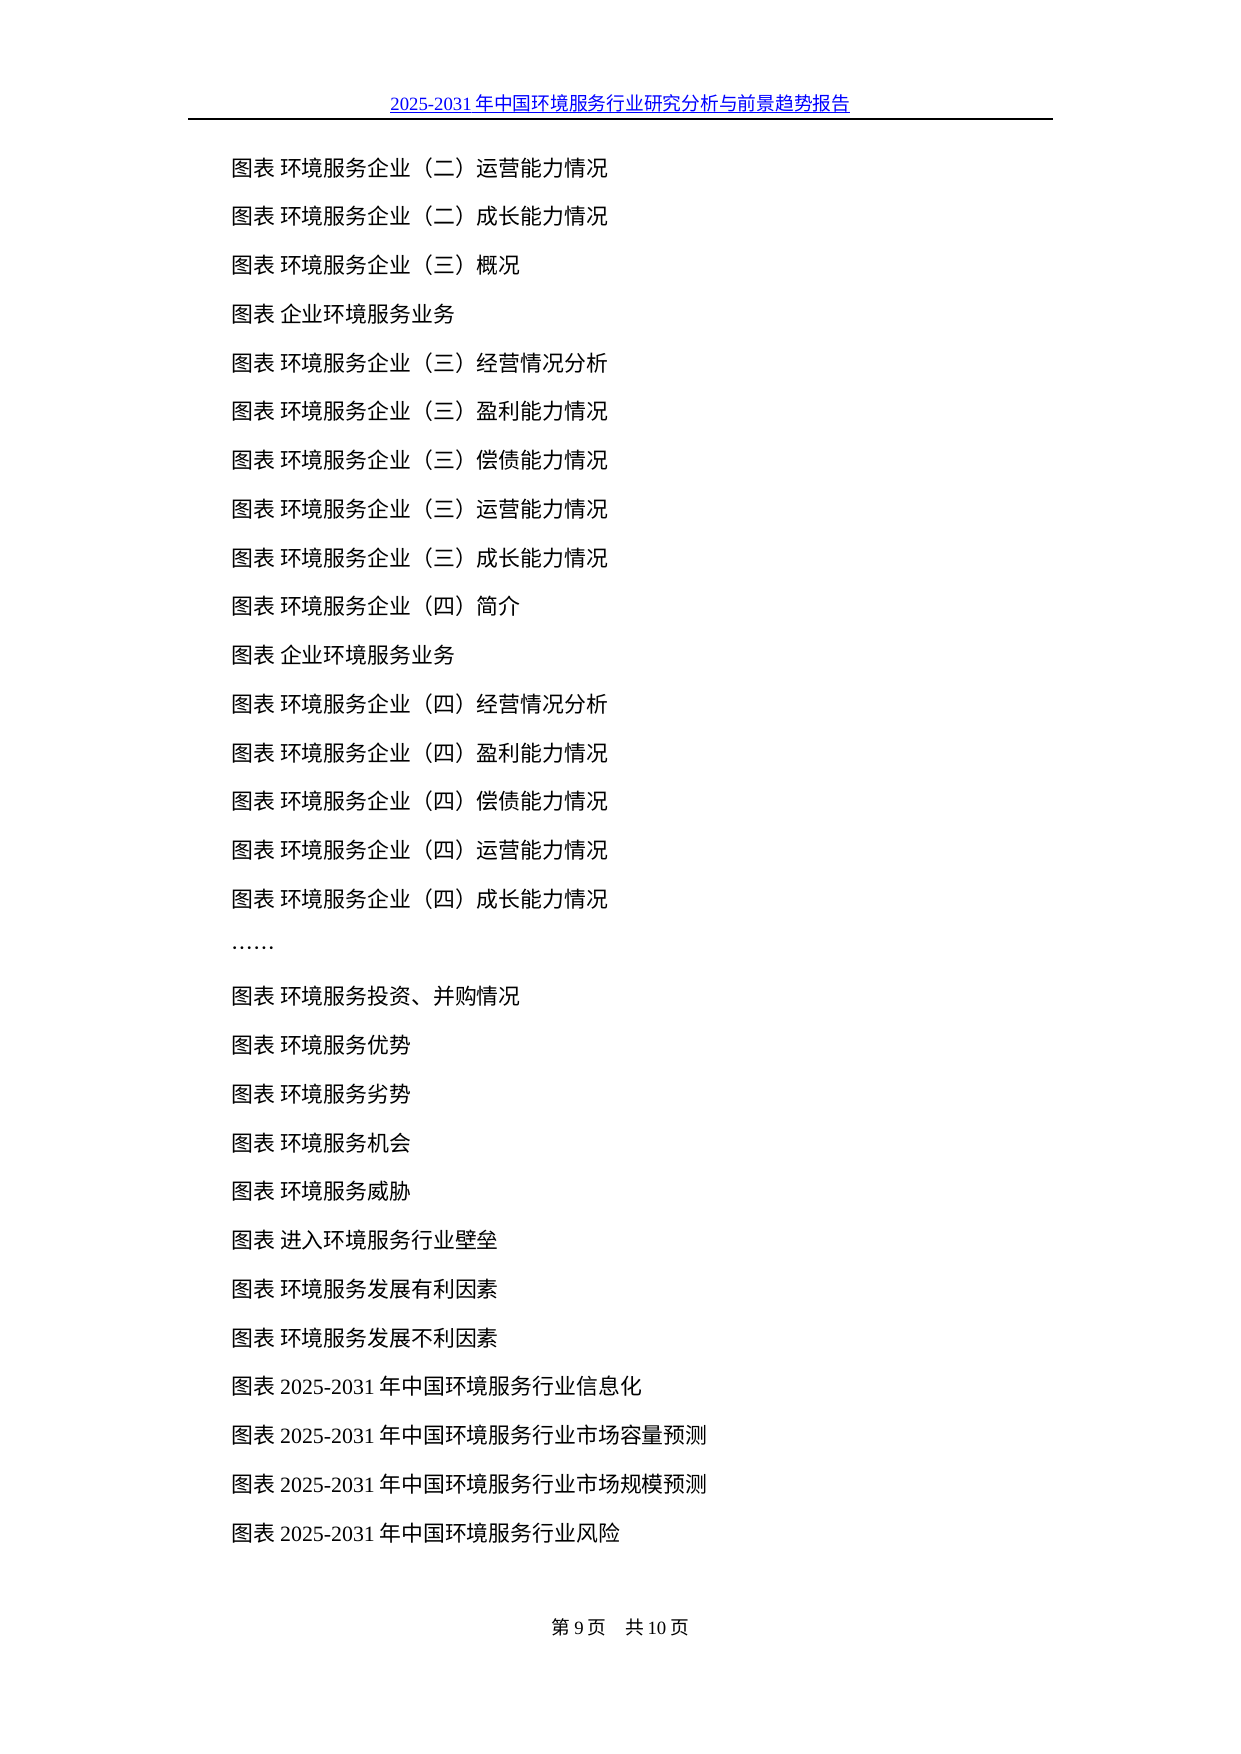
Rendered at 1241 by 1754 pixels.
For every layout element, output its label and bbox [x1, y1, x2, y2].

text [187, 150, 1053, 1548]
